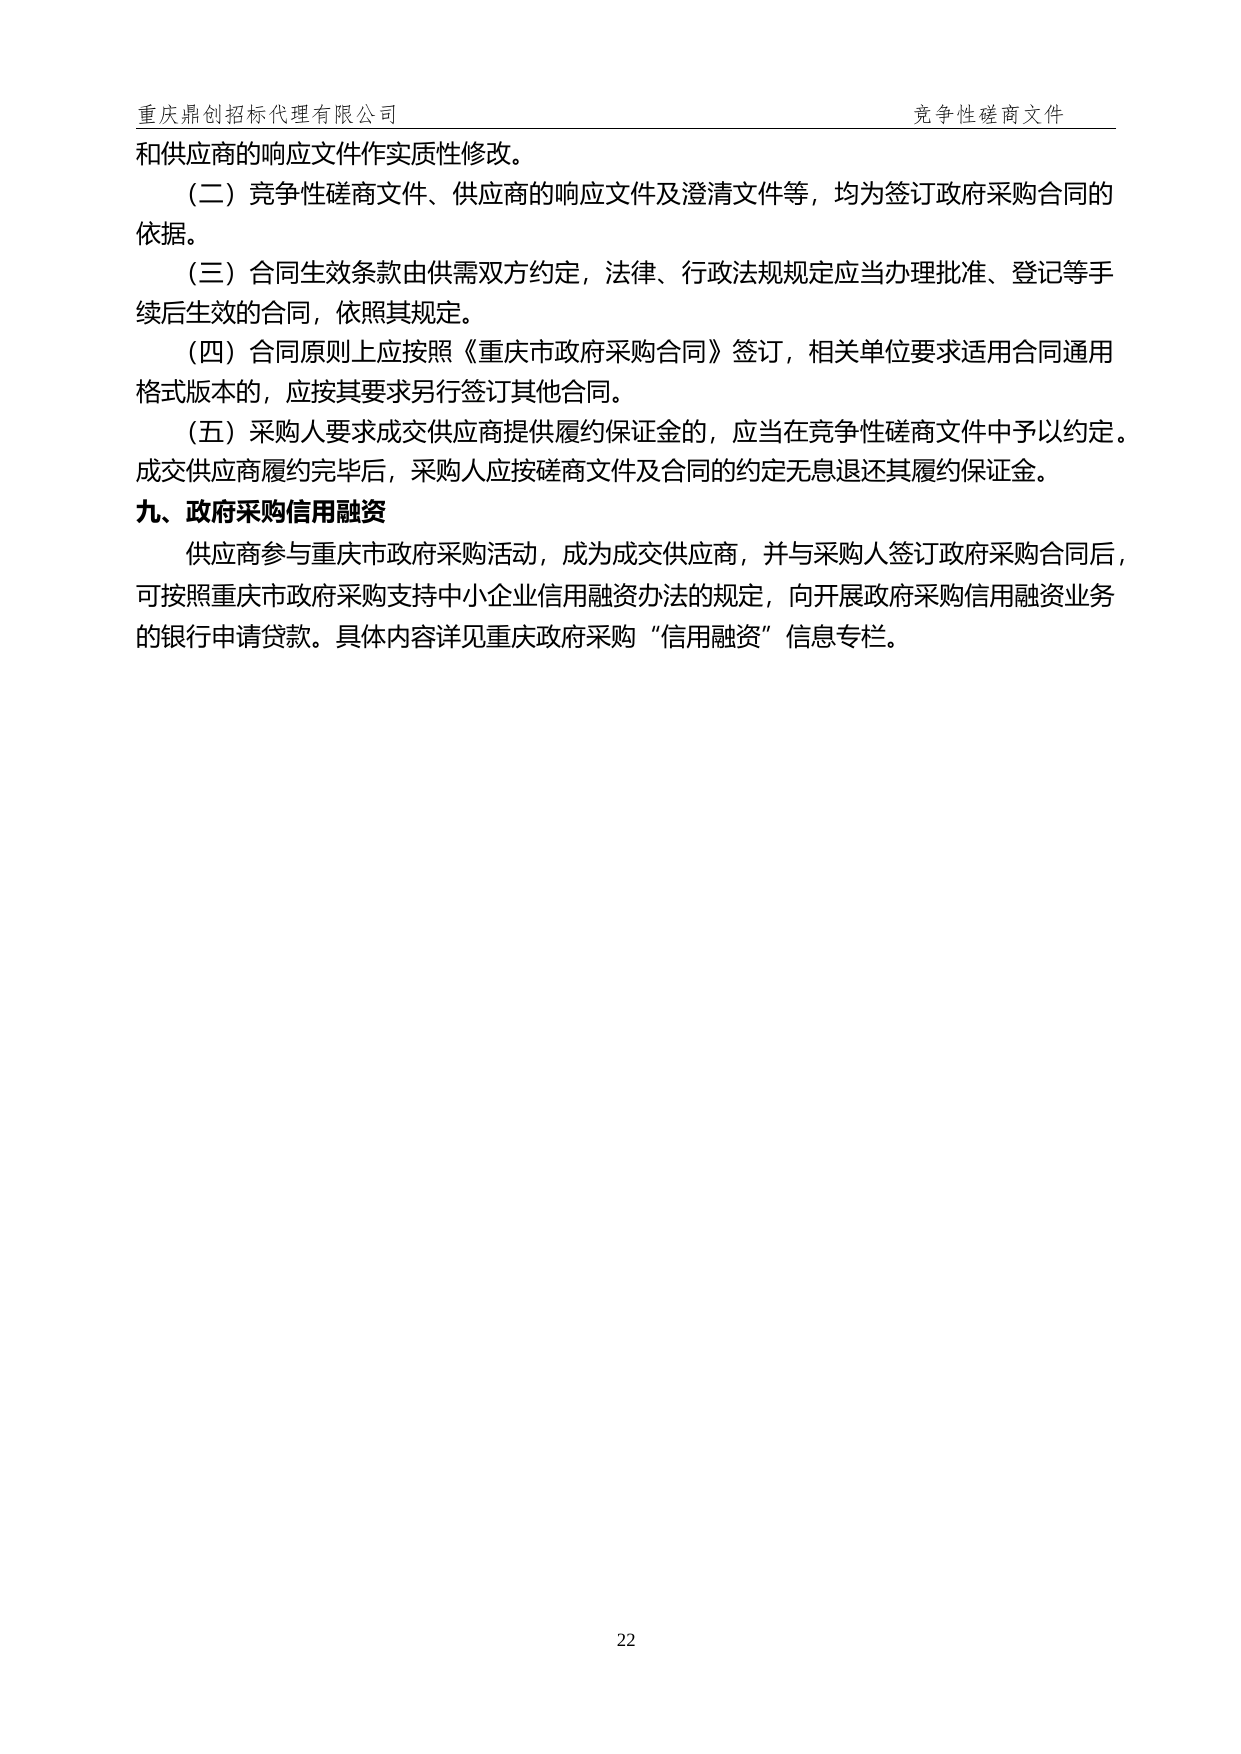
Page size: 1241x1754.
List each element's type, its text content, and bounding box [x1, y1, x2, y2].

text （三）合同生效条款由供需双方约定，法律、行政法规规定应当办理批准、登记等手续后生效的合同，依照其规定。 [136, 250, 1116, 329]
subtitle 九、政府采购信用融资 [136, 487, 1116, 529]
text （五）采购人要求成交供应商提供履约保证金的，应当在竞争性磋商文件中予以约定。成交供应商履约完毕后，采购人应按磋商文件及合同的约定无息退还其履约保证金。 [136, 408, 1116, 487]
text （四）合同原则上应按照《重庆市政府采购合同》签订，相关单位要求适用合同通用格式版本的，应按其要求另行签订其他合同。 [136, 329, 1116, 408]
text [136, 129, 1116, 171]
text （二）竞争性磋商文件、供应商的响应文件及澄清文件等，均为签订政府采购合同的依据。 [136, 171, 1116, 250]
text 供应商参与重庆市政府采购活动，成为成交供应商，并与采购人签订政府采购合同后，可按照重庆市政府采购支持中小企业信用融资办法的规定，向开展政府采购信用融资业务的银行申请贷款。具体内容详见重庆政府采购“信用融资”信息专栏。 [136, 529, 1116, 654]
